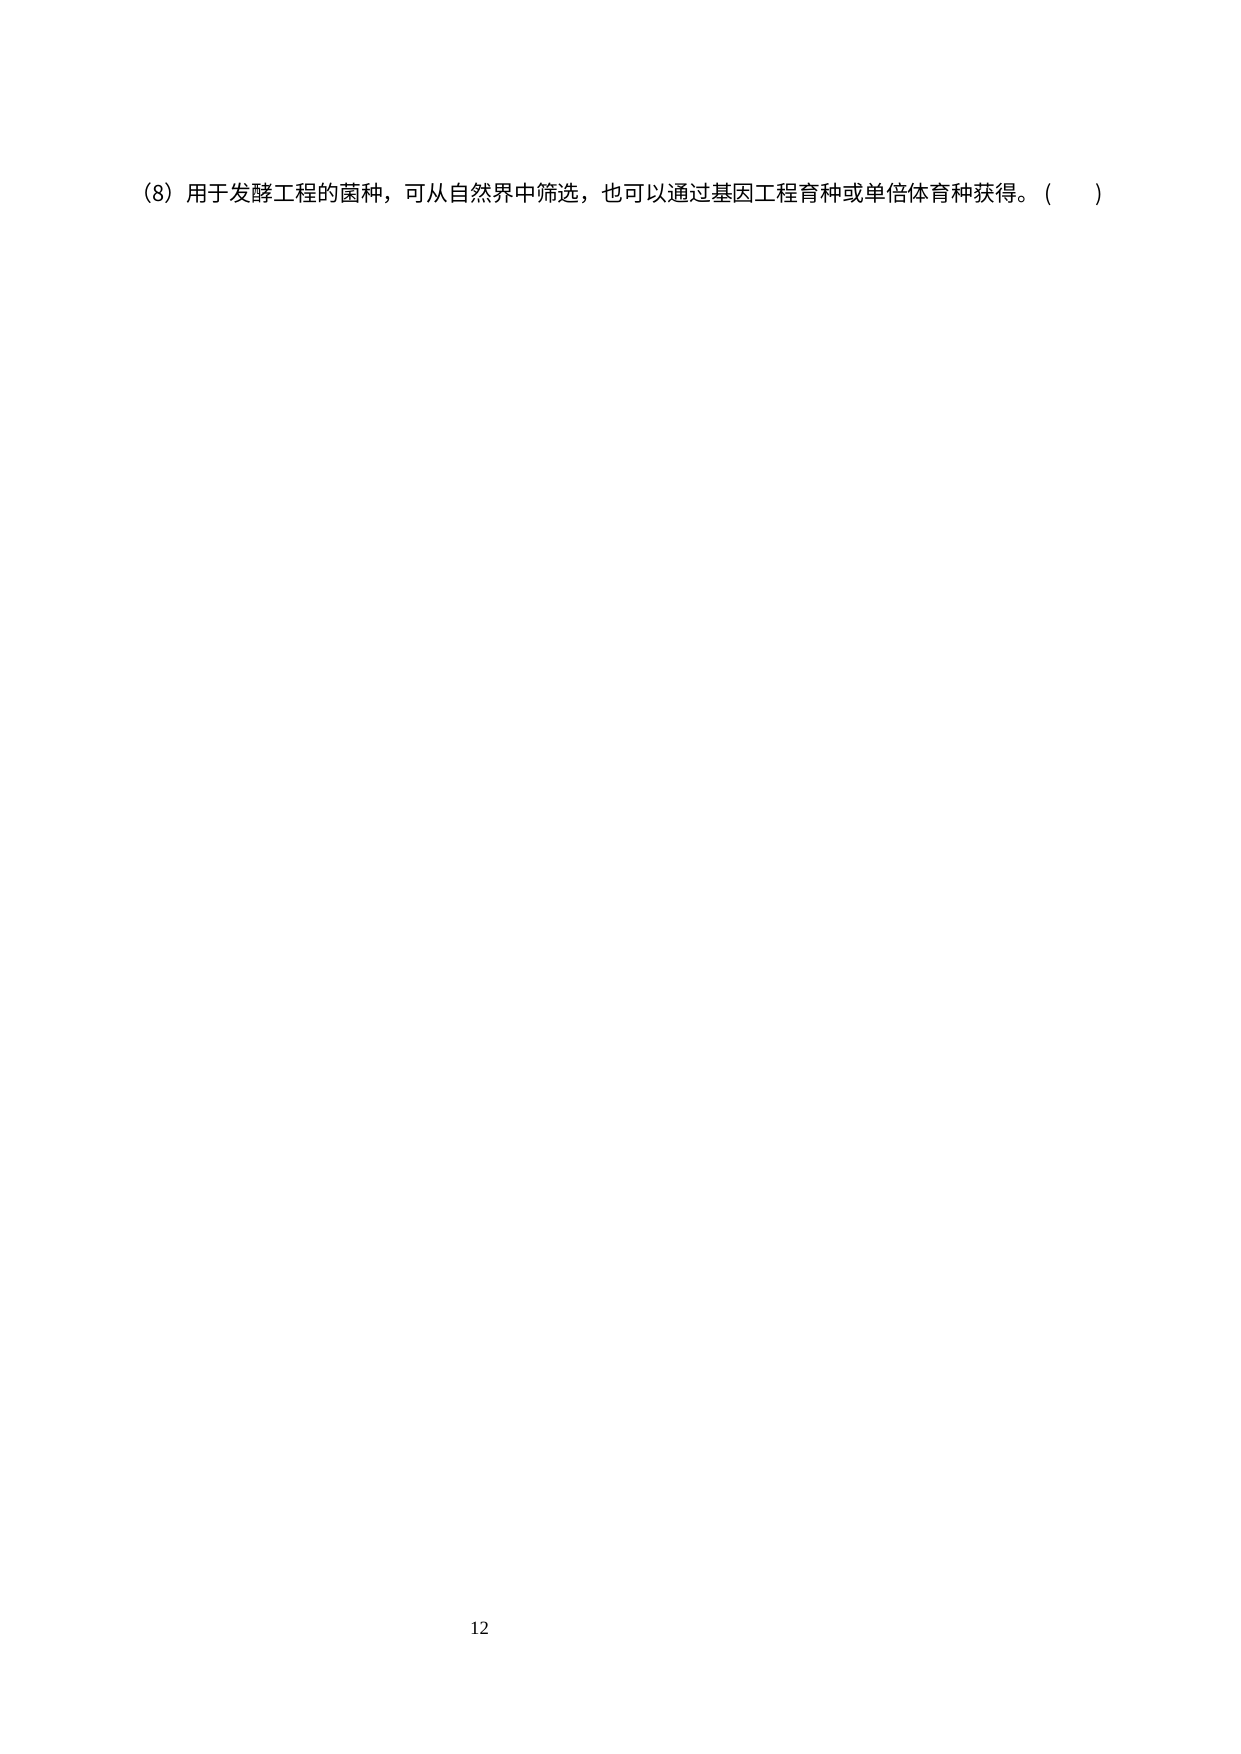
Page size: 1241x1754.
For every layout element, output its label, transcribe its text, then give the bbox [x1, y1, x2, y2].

text （8）用于发酵工程的菌种，可从自然界中筛选，也可以通过基因工程育种或单倍体育种获得。 ( ) [130, 176, 1110, 208]
